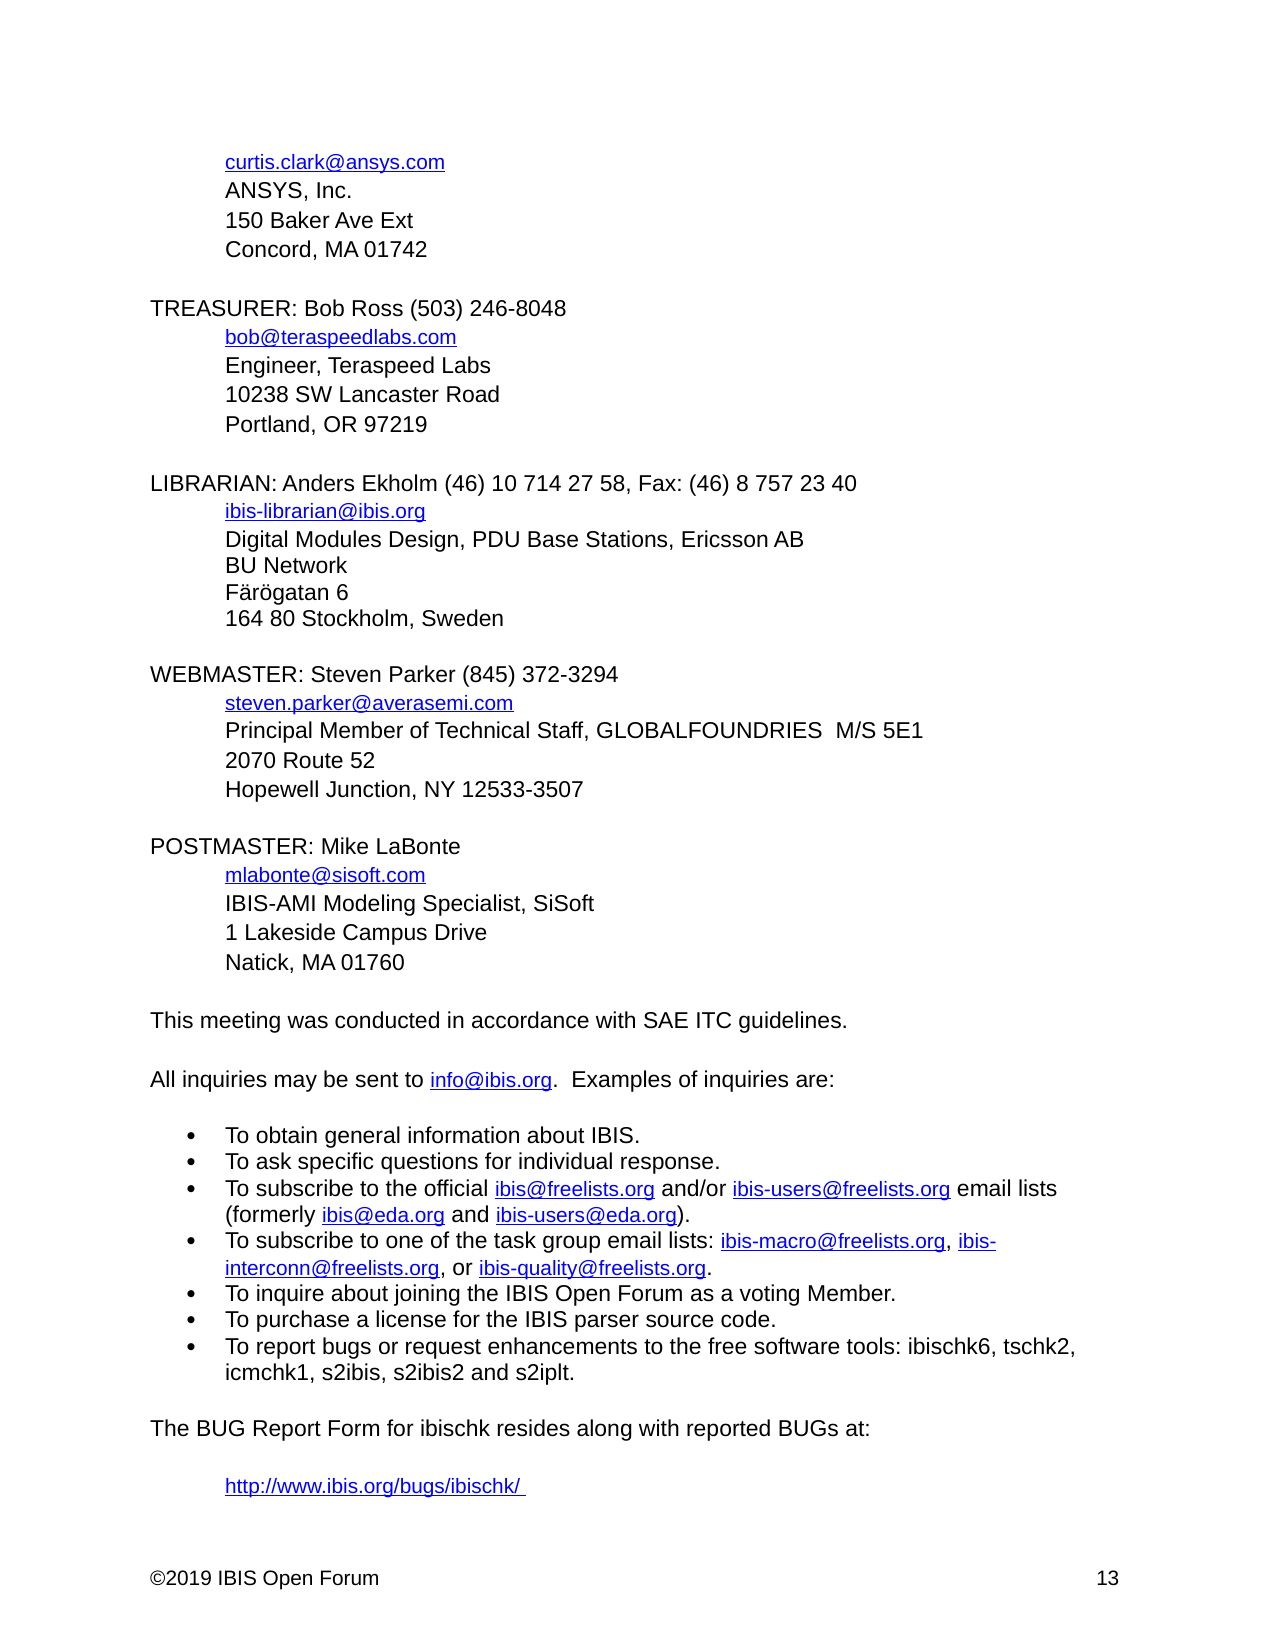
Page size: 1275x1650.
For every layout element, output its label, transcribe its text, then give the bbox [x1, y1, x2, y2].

text steven.parker@averasemi.com [150, 690, 1124, 714]
text Portland, OR 97219 [150, 411, 1124, 437]
list To obtain general information about IBIS. [187, 1122, 1125, 1148]
text 150 Baker Ave Ext [150, 207, 1124, 233]
text mlabonte@sisoft.com [150, 862, 1124, 886]
text 164 80 Stockholm, Sweden [150, 605, 1125, 631]
list To subscribe to one of the task group email lists: ibis-macro@freelists.org, ibis-interconn@freelists.org, or ibis-quality@freelists.org. [187, 1227, 1125, 1280]
text The BUG Report Form for ibischk resides along with reported BUGs at: [150, 1415, 1124, 1441]
text POSTMASTER: Mike LaBonte [150, 833, 1124, 859]
text ANSYS, Inc. [150, 177, 1124, 203]
text Färögatan 6 [150, 579, 1125, 605]
text 1 Lakeside Campus Drive [150, 919, 1124, 945]
text IBIS-AMI Modeling Specialist, SiSoft [150, 889, 1124, 916]
text Engineer, Teraspeed Labs [150, 352, 1124, 378]
text ibis-librarian@ibis.org [150, 499, 1124, 523]
list To report bugs or request enhancements to the free software tools: ibischk6, tschk2, icmchk1, s2ibis, s2ibis2 and s2iplt. [187, 1333, 1125, 1386]
text All inquiries may be sent to info@ibis.org. Examples of inquiries are: [150, 1066, 1124, 1093]
text Digital Modules Design, PDU Base Stations, Ericsson AB [150, 526, 1125, 552]
text Concord, MA 01742 [150, 236, 1124, 262]
text curtis.clark@ansys.com [150, 150, 1124, 174]
text Hopewell Junction, NY 12533-3507 [150, 776, 1124, 803]
text Natick, MA 01760 [150, 948, 1124, 975]
text LIBRARIAN: Anders Ekholm (46) 10 714 27 58, Fax: (46) 8 757 23 40 [150, 469, 1124, 496]
list To purchase a license for the IBIS parser source code. [187, 1306, 1125, 1333]
text WEBMASTER: Steven Parker (845) 372-3294 [150, 661, 1124, 687]
text 2070 Route 52 [150, 747, 1124, 773]
list To inquire about joining the IBIS Open Forum as a voting Member. [187, 1280, 1125, 1306]
text 10238 SW Lancaster Road [150, 381, 1124, 407]
text This meeting was conducted in accordance with SAE ITC guidelines. [150, 1007, 1124, 1034]
text TREASURER: Bob Ross (503) 246-8048 [150, 295, 1124, 321]
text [225, 1474, 1124, 1498]
text BU Network [150, 552, 1125, 579]
text Principal Member of Technical Staff, GLOBALFOUNDRIES M/S 5E1 [150, 717, 1124, 744]
list To ask specific questions for individual response. [187, 1148, 1125, 1175]
list To subscribe to the official ibis@freelists.org and/or ibis-users@freelists.org email lists (formerly ibis@eda.org and ibis-users@eda.org). [187, 1175, 1125, 1227]
text bob@teraspeedlabs.com [150, 324, 1124, 348]
